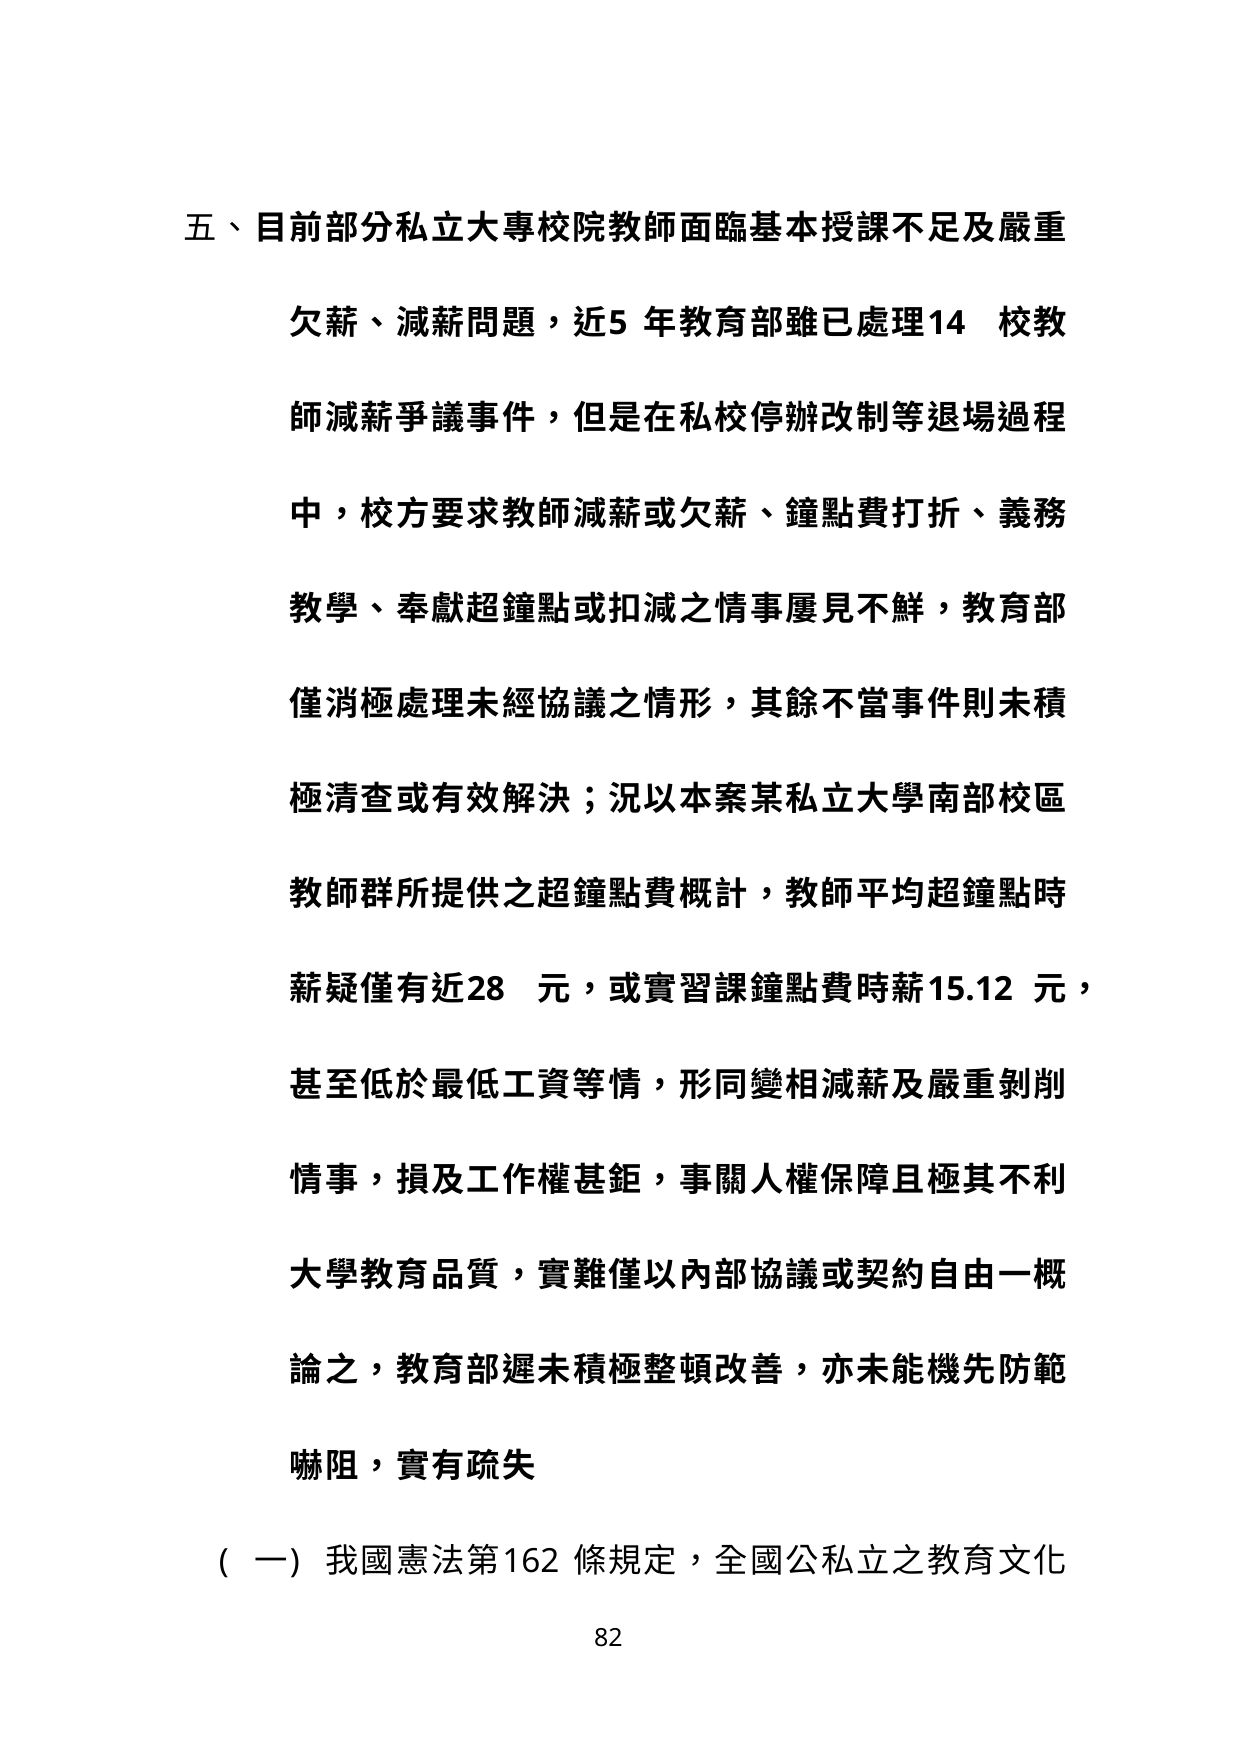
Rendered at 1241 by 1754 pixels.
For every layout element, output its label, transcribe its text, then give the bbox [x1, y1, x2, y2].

subtitle 目前部分私立大專校院教師面臨基本授課不足及嚴重欠薪、減薪問題，近5年教育部雖已處理14校教師減薪爭議事件，但是在私校停辦改制等退場過程中，校方要求教師減薪或欠薪、鐘點費打折、義務教學、奉獻超鐘點或扣減之情事屢見不鮮，教育部僅消極處理未經協議之情形，其餘不當事件則未積極清查或有效解決；況以本案某私立大學南部校區教師群所提供之超鐘點費概計，教師平均超鐘點時薪疑僅有近28元，或實習課鐘點費時薪15.12元，甚至低於最低工資等情，形同變相減薪及嚴重剝削情事，損及工作權甚鉅，事關人權保障且極其不利大學教育品質，實難僅以內部協議或契約自由一概論之，教育部遲未積極整頓改善，亦未能機先防範嚇阻，實有疏失 [183, 177, 1069, 1510]
